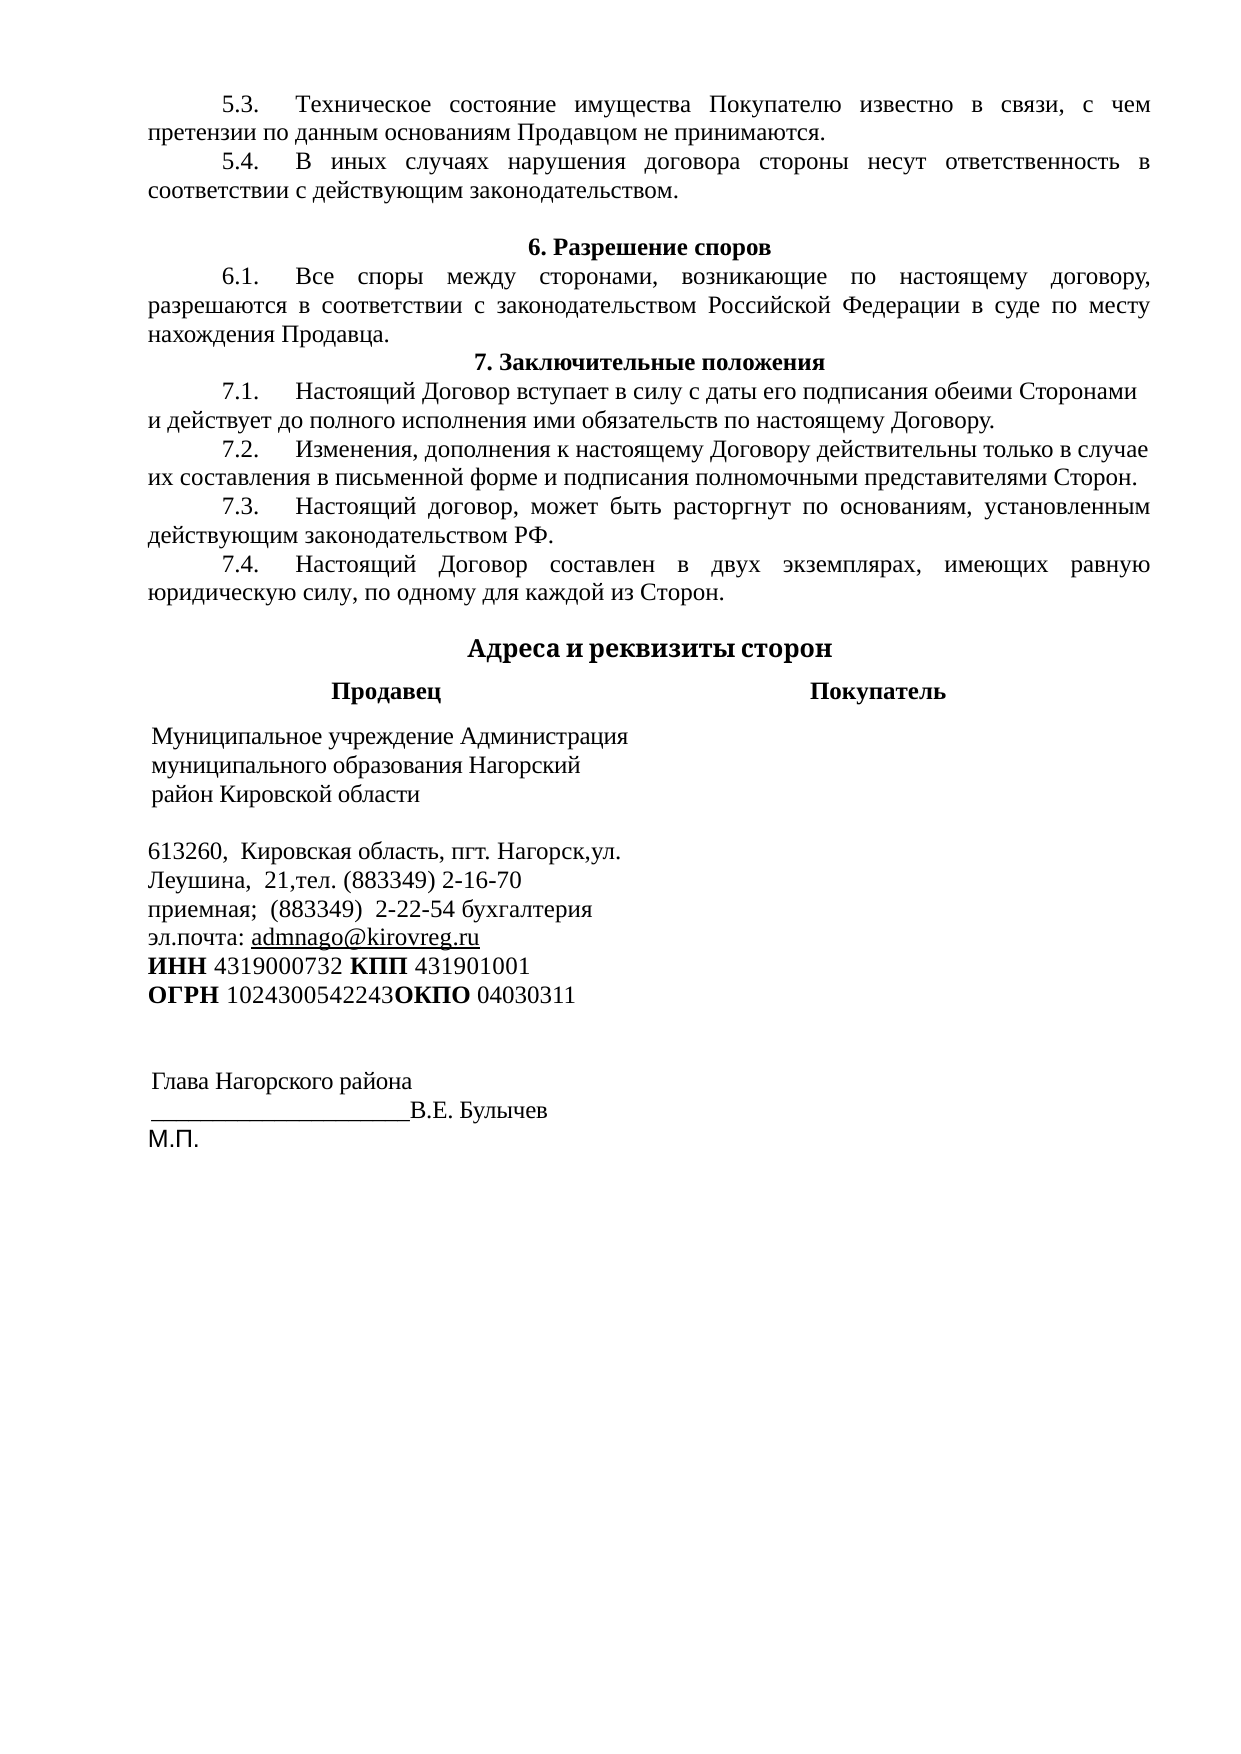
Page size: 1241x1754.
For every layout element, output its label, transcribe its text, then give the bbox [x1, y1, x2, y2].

text 7.1. Настоящий Договор вступает в силу с даты его подписания обеими Сторонами и действует до полного исполнения ими обязательств по настоящему Договору. [148, 376, 1152, 434]
table_header Продавец [136, 664, 636, 721]
text _____________________В.Е. Булычев [151, 1095, 1117, 1124]
table_header Покупатель [636, 664, 1120, 721]
text 7.3. Настоящий договор, может быть расторгнут по основаниям, установленным действующим законодательством РФ. [148, 491, 1152, 549]
text 7.2. Изменения, дополнения к настоящему Договору действительны только в случае их составления в письменной форме и подписания полномочными представителями Сторон. [148, 434, 1152, 491]
text Муниципальное учреждение Администрация муниципального образования Нагорский район Кировской области [151, 721, 631, 807]
text 5.3. Техническое состояние имущества Покупателю известно в связи, с чем претензии по данным основаниям Продавцом не принимаются. [148, 89, 1152, 146]
text 6. Разрешение споров [148, 232, 1152, 261]
text М.П. [148, 1124, 1152, 1152]
text ИНН 4319000732 КПП 431901001 [148, 951, 631, 980]
text Глава Нагорского района [151, 1066, 1152, 1095]
subtitle 6.1. Все споры между сторонами, возникающие по настоящему договору, разрешаются в соответствии с законодательством Российской Федерации в суде по месту нахождения Продавца. [148, 261, 1152, 347]
text 7. Заключительные положения [148, 347, 1152, 376]
subtitle Адреса и реквизиты сторон [148, 635, 1152, 664]
text ОГРН 1024300542243ОКПО 04030311 [148, 980, 631, 1009]
text 613260, Кировская область, пгт. Нагорск,ул. Леушина, 21,тел. (883349) 2-16-70 приемная; (883349) 2-22-54 бухгалтерия эл.почта: admnago@kirovreg.ru [148, 836, 631, 951]
text 7.4. Настоящий Договор составлен в двух экземплярах, имеющих равную юридическую силу, по одному для каждой из Сторон. [148, 549, 1152, 606]
text 5.4. В иных случаях нарушения договора стороны несут ответственность в соответствии с действующим законодательством. [148, 146, 1152, 204]
